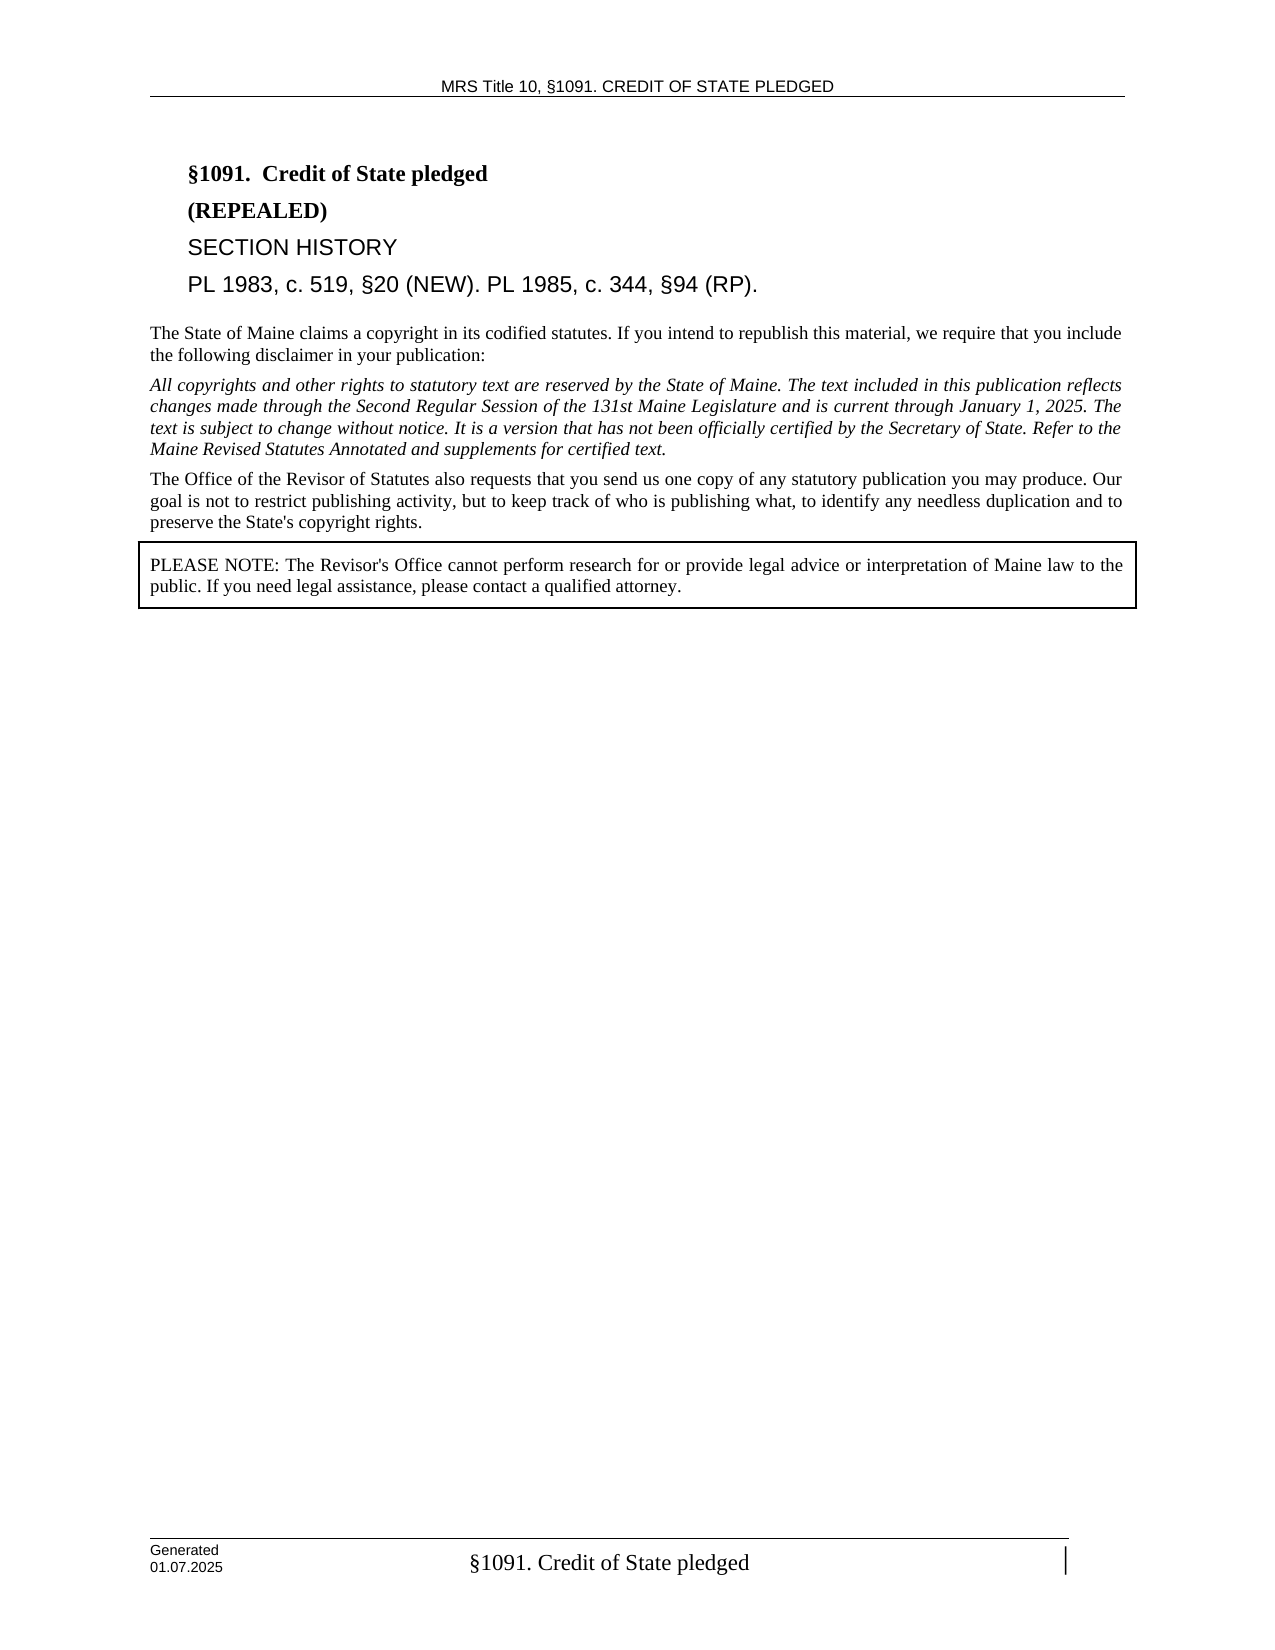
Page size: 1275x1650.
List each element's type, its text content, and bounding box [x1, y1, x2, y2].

text §1091. Credit of State pledged [187, 160, 1125, 187]
text The Office of the Revisor of Statutes also requests that you send us one copy of any statutory publication you may produce. Our goal is not to restrict publishing activity, but to keep track of who is publishing what, to identify any needless duplication and to preserve the State's copyright rights. [150, 468, 1125, 533]
text The State of Maine claims a copyright in its codified statutes. If you intend to republish this material, we require that you include the following disclaimer in your publication: [150, 322, 1125, 365]
text All copyrights and other rights to statutory text are reserved by the State of Maine. The text included in this publication reflects changes made through the Second Regular Session of the 131st Maine Legislature and is current through January 1, 2025 . The text is subject to change without notice. It is a version that has not been officially certified by the Secretary of State. Refer to the Maine Revised Statutes Annotated and supplements for certified text. [150, 373, 1125, 460]
text PLEASE NOTE: The Revisor's Office cannot perform research for or provide legal advice or interpretation of Maine law to the public. If you need legal assistance, please contact a qualified attorney. [140, 543, 1135, 607]
text PL 1983, c. 519, §20 (NEW). PL 1985, c. 344, §94 (RP). [187, 271, 1125, 297]
text SECTION HISTORY [187, 234, 1125, 260]
text (REPEALED) [187, 197, 1125, 223]
